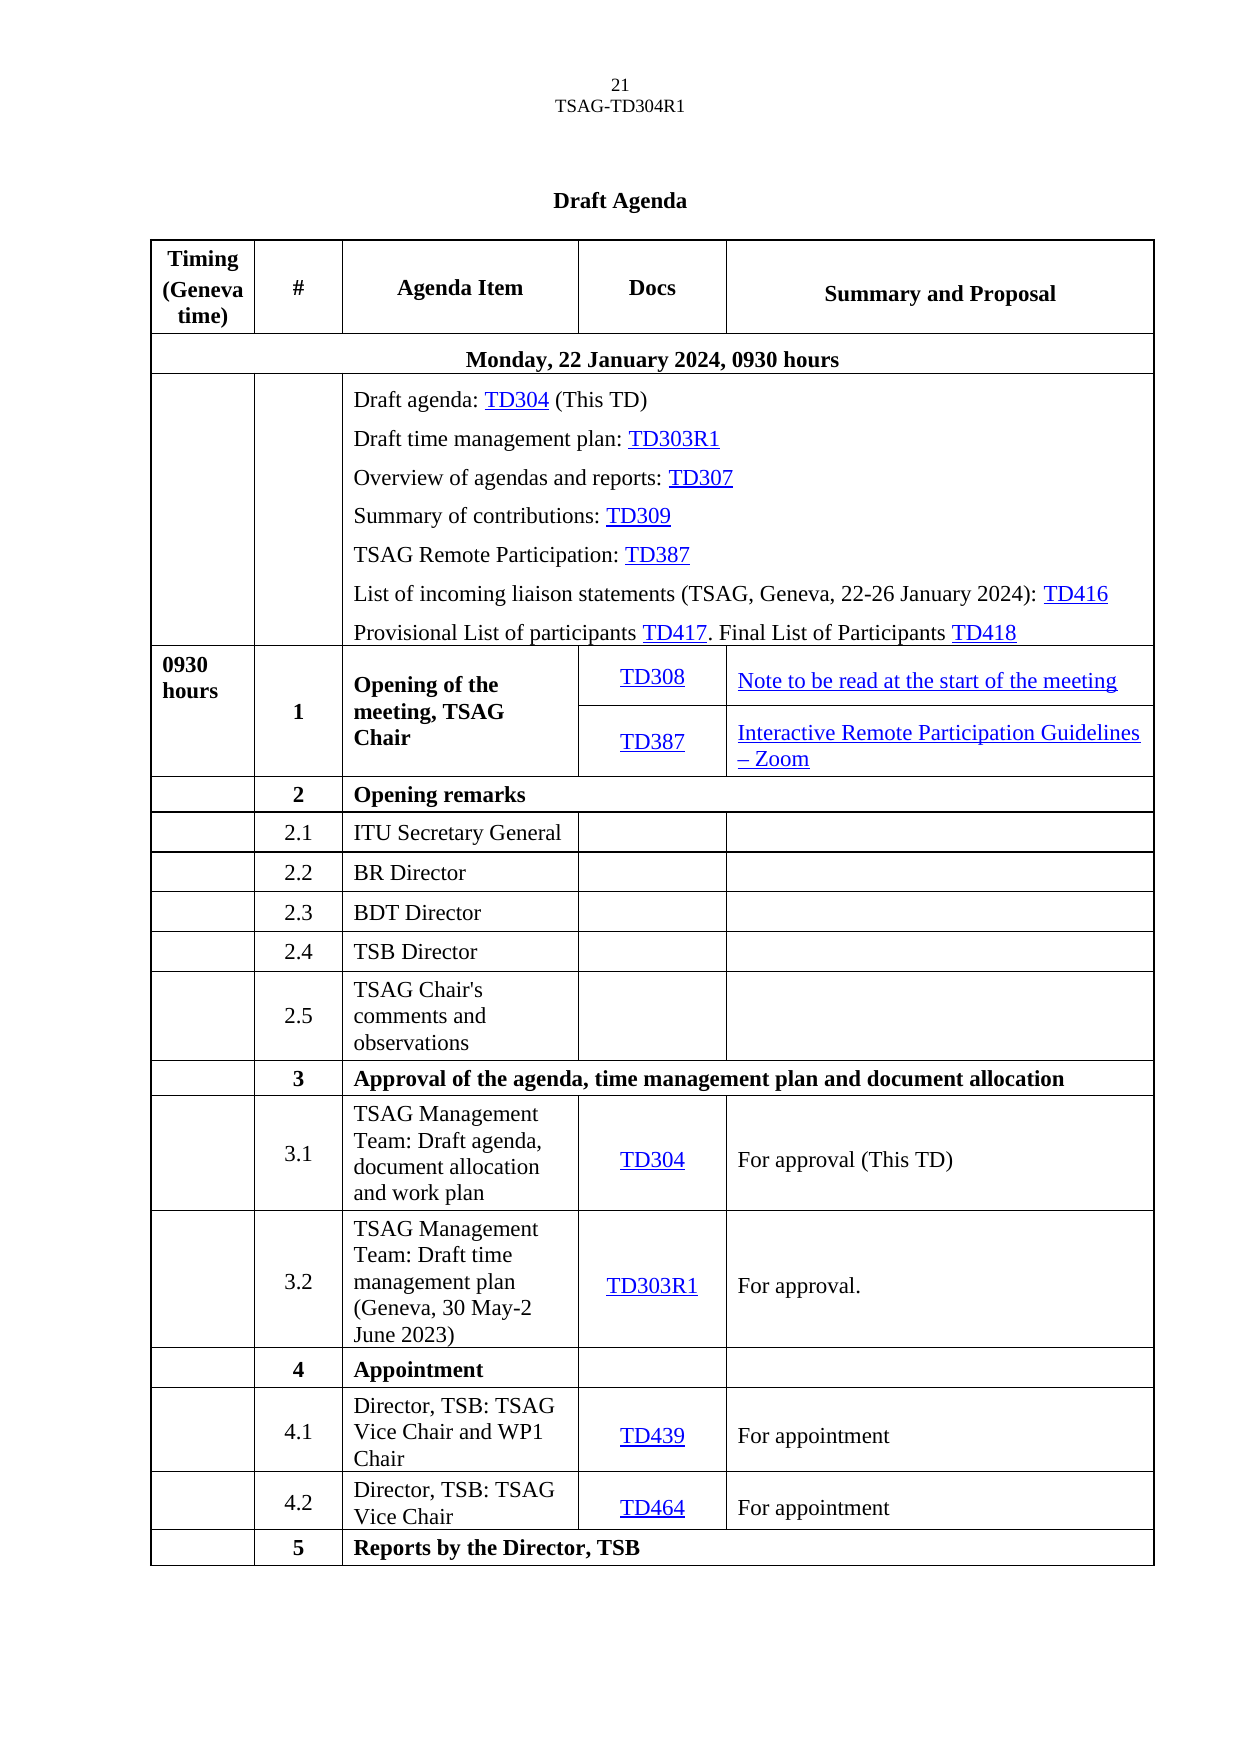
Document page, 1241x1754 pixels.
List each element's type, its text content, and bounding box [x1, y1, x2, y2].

table_cell [152, 892, 254, 931]
table_cell Director, TSB: TSAG Vice Chair [343, 1472, 578, 1529]
table_cell Monday, 22 January 2024, 0930 hours [152, 334, 1153, 372]
table_cell 2 [255, 777, 342, 811]
table_cell [579, 813, 726, 851]
table_cell [727, 853, 1153, 891]
table_cell Approval of the agenda, time management plan and document allocation [343, 1061, 1153, 1095]
table_cell TSAG Management Team: Draft time management plan (Geneva, 30 May-2 June 2023) [343, 1211, 578, 1347]
table_cell Reports by the Director, TSB [343, 1530, 1153, 1565]
table_header # [255, 241, 342, 332]
table_cell 2.1 [255, 813, 342, 851]
table_cell TD387 [579, 706, 726, 776]
table_cell 5 [255, 1530, 342, 1565]
table_header Docs [579, 241, 726, 332]
table_cell [579, 1348, 726, 1387]
table_cell [152, 1211, 254, 1347]
table_cell [152, 374, 254, 645]
table_cell TD439 [579, 1388, 726, 1471]
table_cell [152, 777, 254, 811]
table_cell TD304 [579, 1096, 726, 1210]
table_cell [727, 972, 1153, 1059]
table_cell [579, 853, 726, 891]
table_cell [152, 932, 254, 971]
table_cell [152, 972, 254, 1059]
table_cell [727, 1348, 1153, 1387]
table_cell [579, 972, 726, 1059]
table_cell 4 [255, 1348, 342, 1387]
table_cell TSB Director [343, 932, 578, 971]
table_cell Note to be read at the start of the meeting [727, 646, 1153, 705]
subtitle Draft Agenda [150, 187, 1090, 214]
table_cell Director, TSB: TSAG Vice Chair and WP1 Chair [343, 1388, 578, 1471]
table_cell 4.1 [255, 1388, 342, 1471]
table_cell [727, 892, 1153, 931]
table_cell For approval (This TD) [727, 1096, 1153, 1210]
table_cell 2.5 [255, 972, 342, 1059]
table_cell [152, 813, 254, 851]
table_cell TD308 [579, 646, 726, 705]
table_cell Appointment [343, 1348, 578, 1387]
table_header Summary and Proposal [727, 241, 1153, 332]
table_cell For appointment [727, 1472, 1153, 1529]
table_cell BR Director [343, 853, 578, 891]
table_cell TD464 [579, 1472, 726, 1529]
table_cell 2.2 [255, 853, 342, 891]
table_cell TD303R1 [579, 1211, 726, 1347]
table_cell [579, 932, 726, 971]
table_cell [152, 853, 254, 891]
table_cell Interactive Remote Participation Guidelines – Zoom [727, 706, 1153, 776]
table_cell [152, 1096, 254, 1210]
table_cell For appointment [727, 1388, 1153, 1471]
table_cell 2.4 [255, 932, 342, 971]
table_cell TSAG Chair's comments and observations [343, 972, 578, 1059]
table_cell 3.2 [255, 1211, 342, 1347]
table_cell 2.3 [255, 892, 342, 931]
table_header Agenda Item [343, 241, 578, 332]
table_cell Opening remarks [343, 777, 1153, 811]
table_cell [255, 374, 342, 645]
table_cell [152, 1530, 254, 1565]
table_cell Draft agenda: TD304 (This TD) Draft time management plan: TD303R1 Overview of agendas and reports: TD307 Summary of contributions: TD309 TSAG Remote Participation: TD387 List of incoming liaison statements (TSAG, Geneva, 22-26 January 2024): TD416 Provisional List of participants TD417. Final List of Participants TD418 [343, 374, 1153, 645]
table_cell TSAG Management Team: Draft agenda, document allocation and work plan [343, 1096, 578, 1210]
table_cell 4.2 [255, 1472, 342, 1529]
table_cell Opening of the meeting, TSAG Chair [343, 646, 578, 776]
table_cell 1 [255, 646, 342, 776]
table_cell 0930 hours [152, 646, 254, 776]
table_cell [152, 1348, 254, 1387]
table_cell 3 [255, 1061, 342, 1095]
table_header Timing (Geneva time) [152, 241, 254, 332]
table_cell BDT Director [343, 892, 578, 931]
table_cell [579, 892, 726, 931]
table_cell For approval. [727, 1211, 1153, 1347]
table_cell [727, 932, 1153, 971]
table_cell [727, 813, 1153, 851]
table_cell ITU Secretary General [343, 813, 578, 851]
table_cell [152, 1061, 254, 1095]
table_cell [152, 1388, 254, 1471]
table_cell 3.1 [255, 1096, 342, 1210]
table_cell [152, 1472, 254, 1529]
